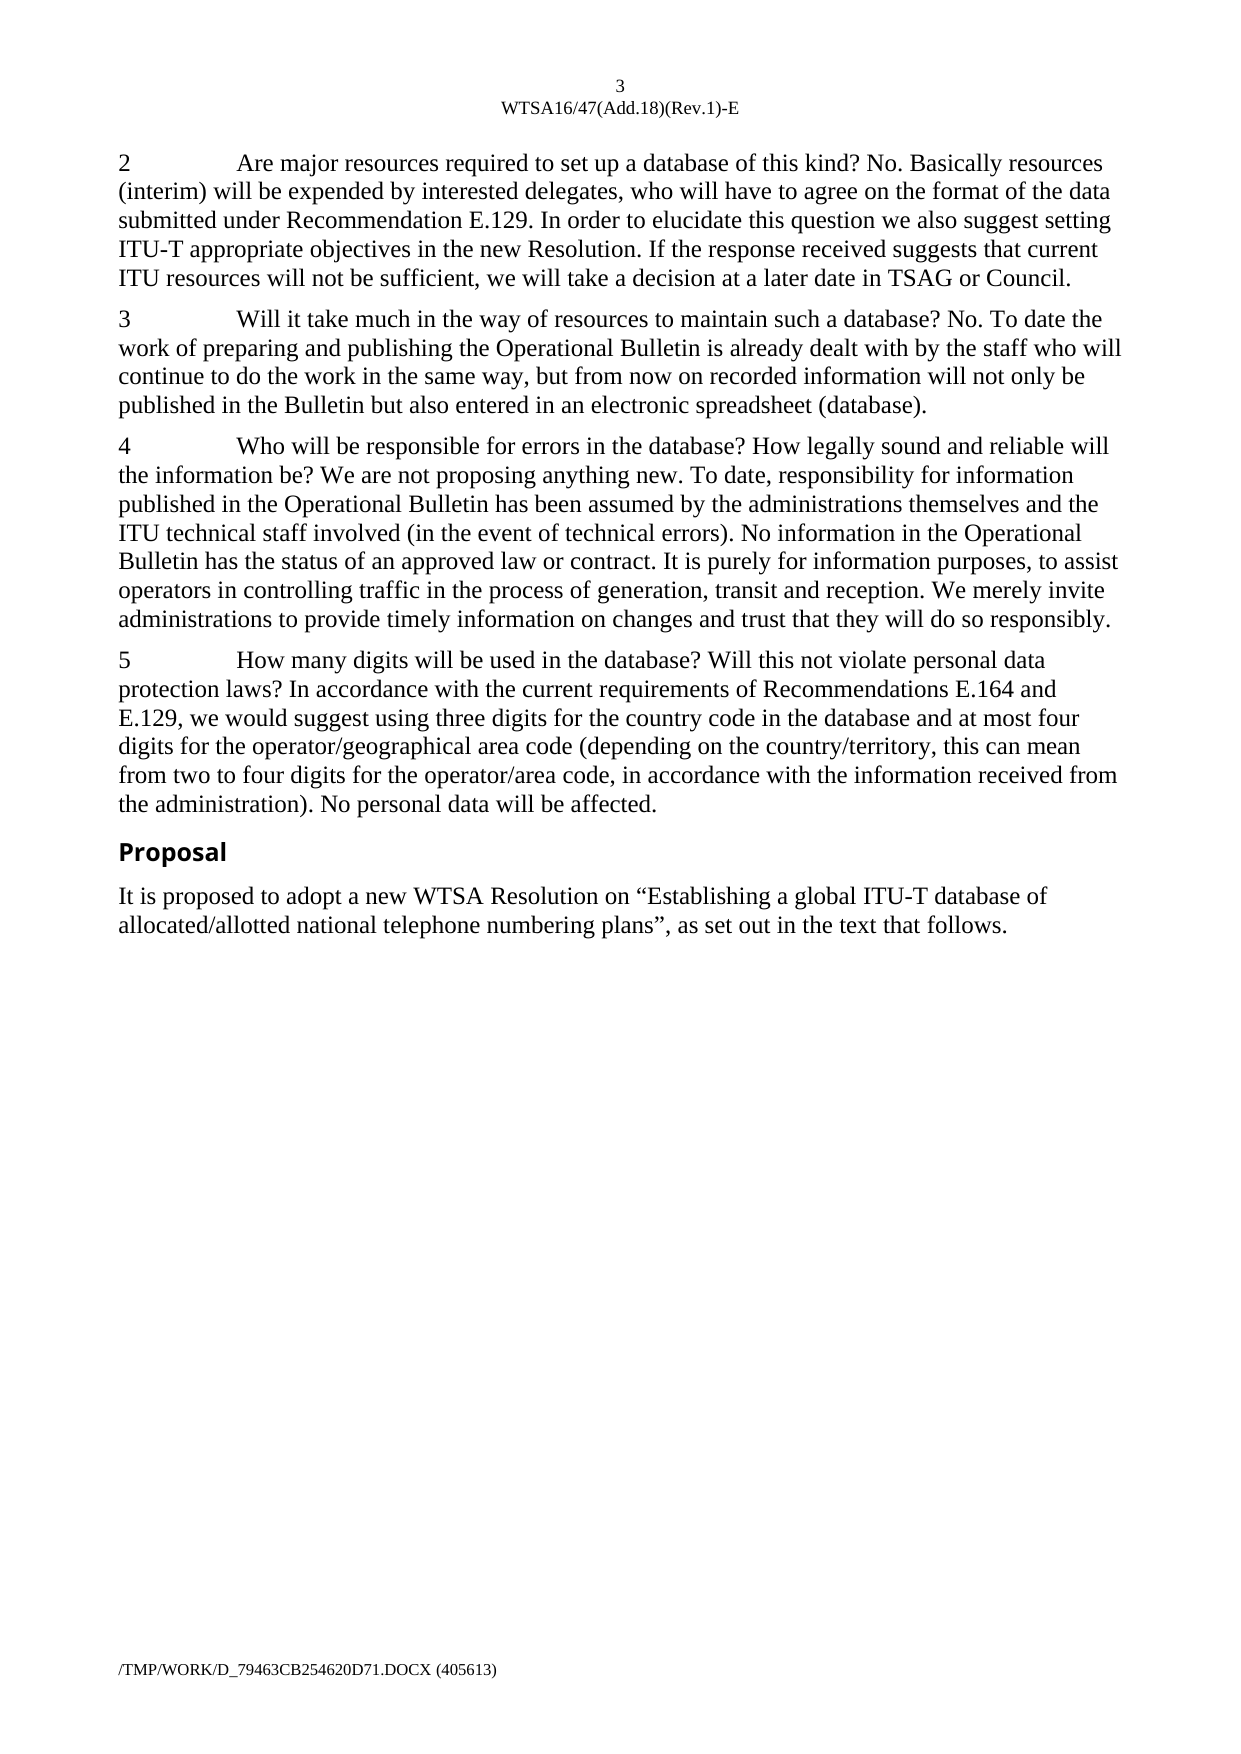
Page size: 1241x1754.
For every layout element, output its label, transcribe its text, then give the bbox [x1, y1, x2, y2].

text 2 Are major resources required to set up a database of this kind? No. Basically resources (interim) will be expended by interested delegates, who will have to agree on the format of the data submitted under Recommendation E.129. In order to elucidate this question we also suggest setting ITU-T appropriate objectives in the new Resolution. If the response received suggests that current ITU resources will not be sufficient, we will take a decision at a later date in TSAG or Council. [118, 148, 1122, 291]
text 3 Will it take much in the way of resources to maintain such a database? No. To date the work of preparing and publishing the Operational Bulletin is already dealt with by the staff who will continue to do the work in the same way, but from now on recorded information will not only be published in the Bulletin but also entered in an electronic spreadsheet (database). [118, 304, 1122, 419]
text It is proposed to adopt a new WTSA Resolution on “Establishing a global ITU-T database of allocated/allotted national telephone numbering plans”, as set out in the text that follows. [118, 881, 1122, 938]
text 4 Who will be responsible for errors in the database? How legally sound and reliable will the information be? We are not proposing anything new. To date, responsibility for information published in the Operational Bulletin has been assumed by the administrations themselves and the ITU technical staff involved (in the event of technical errors). No information in the Operational Bulletin has the status of an approved law or contract. It is purely for information purposes, to assist operators in controlling traffic in the process of generation, transit and reception. We merely invite administrations to provide timely information on changes and trust that they will do so responsibly. [118, 431, 1122, 633]
subtitle Proposal [118, 834, 1122, 868]
text 5 How many digits will be used in the database? Will this not violate personal data protection laws? In accordance with the current requirements of Recommendations E.164 and E.129, we would suggest using three digits for the country code in the database and at most four digits for the operator/geographical area code (depending on the country/territory, this can mean from two to four digits for the operator/area code, in accordance with the information received from the administration). No personal data will be affected. [118, 645, 1122, 818]
